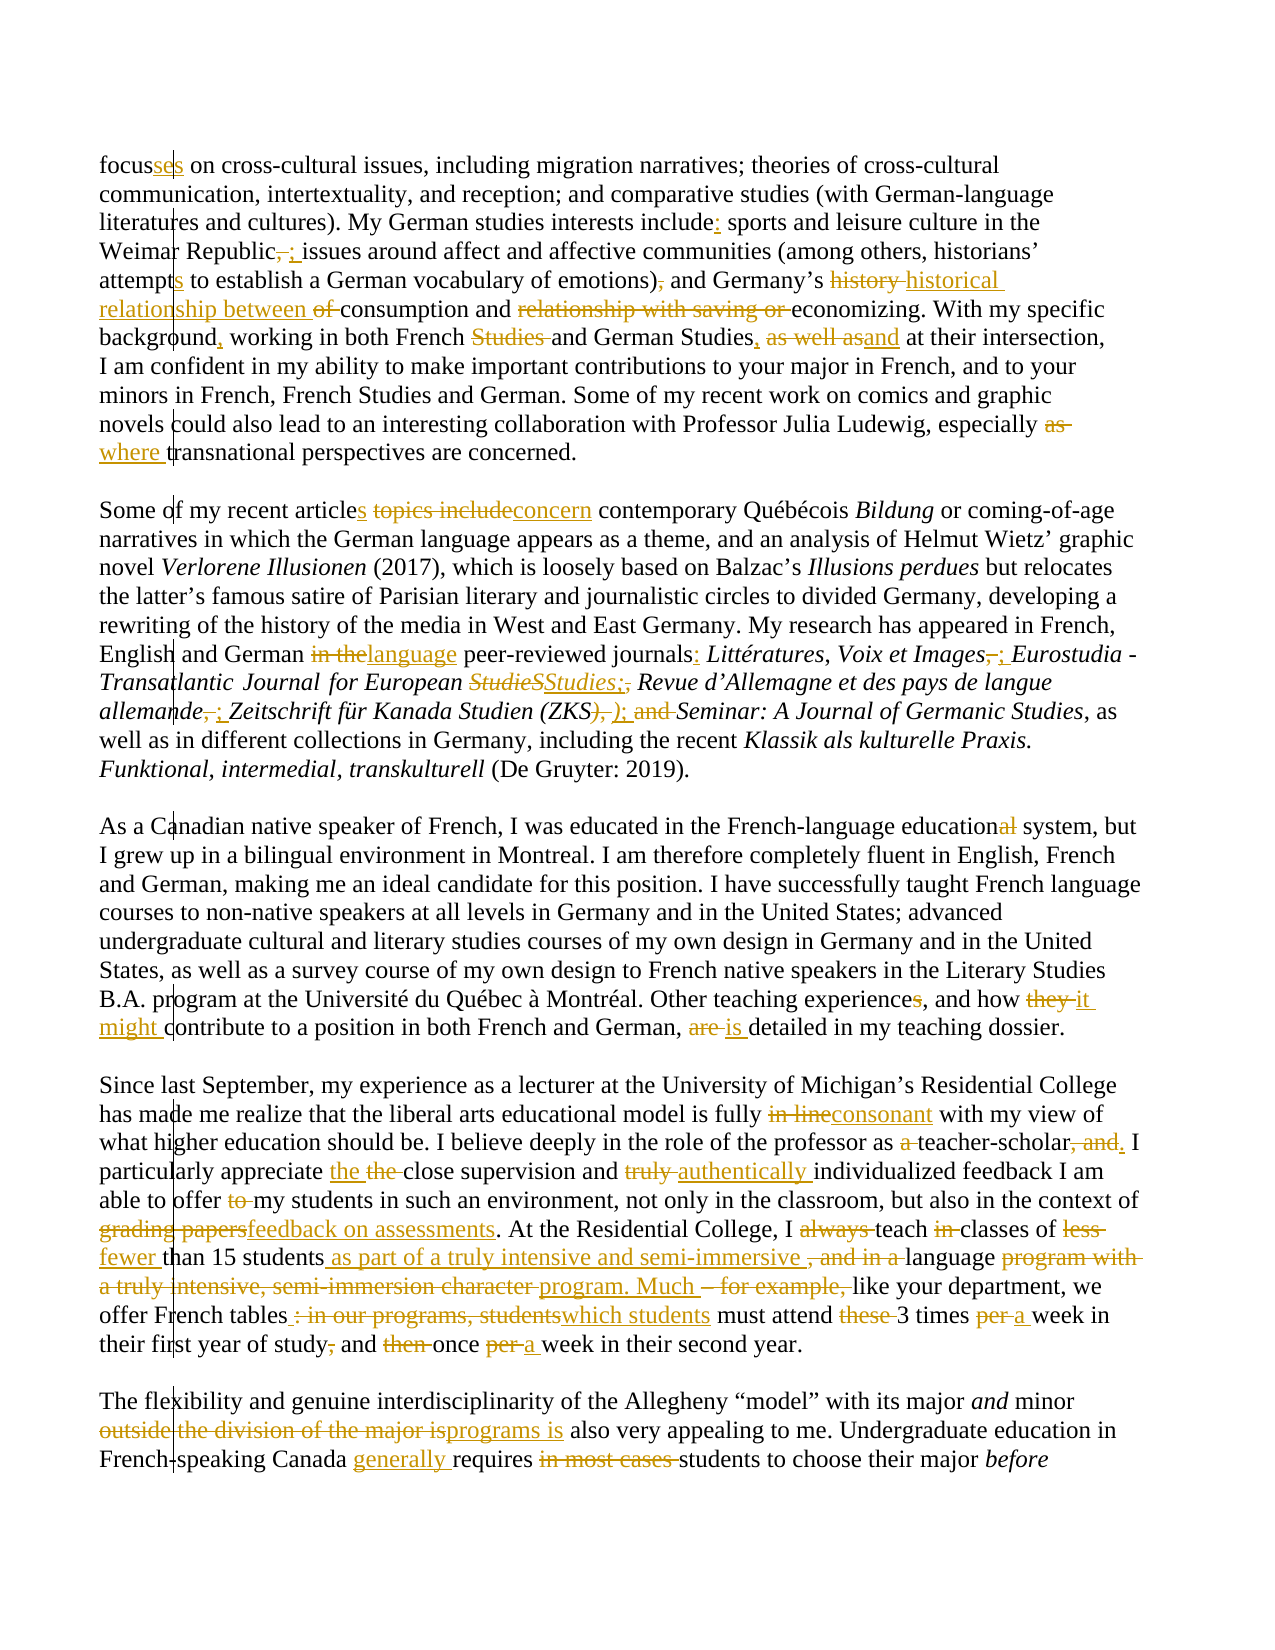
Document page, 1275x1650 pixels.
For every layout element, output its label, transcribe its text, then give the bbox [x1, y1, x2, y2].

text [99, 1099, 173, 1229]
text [99, 150, 1118, 466]
text Since last September, my experience as a lecturer at the University of Michigan’s Residential College has made me realize that the liberal arts educational model is fully with my view of what higher education should be. I believe deeply in the role of the professor as teacher-scholar I particularly appreciate close supervision and individualized feedback I am able to offer my students in such an environment, not only in the classroom, but also in the context of . At the Residential College, I teach classes of than 15 studentslanguage like your department, we offer French tables must attend 3 times week in their first year of study and once week in their second year. [174, 1070, 1147, 1357]
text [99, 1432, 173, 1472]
text As a Canadian native speaker of French, I was educated in the French-language education system, but I grew up in a bilingual environment in Montreal. I am therefore completely fluent in English, French and German, making me an ideal candidate for this position. I have successfully taught French language courses to non-native speakers at all levels in Germany and in the United States; advanced undergraduate cultural and literary studies courses of my own design in Germany and in the United States, as well as a survey course of my own design to French native speakers in the Literary Studies B.A. program at the Université du Québec à Montréal. Other teaching experience, and how contribute to a position in both French and German, detailed in my teaching dossier. [99, 811, 1147, 1041]
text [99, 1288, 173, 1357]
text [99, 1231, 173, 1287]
text Some of my recent article contemporary Québécois Bildung or coming-of-age narratives in which the German language appears as a theme, and an analysis of Helmut Wietz’ graphic novel Verlorene Illusionen (2017), which is loosely based on Balzac’s Illusions perdues but relocates the latter’s famous satire of Parisian literary and journalistic circles to divided Germany, developing a rewriting of the history of the media in West and East Germany. My research has appeared in French, English and German peer-reviewed journals Littératures, Voix et ImagesEurostudia - Transatlantic Journal for European Revue d’Allemagne et des pays de langue allemandeZeitschrift für Kanada Studien (ZKSSeminar: A Journal of Germanic Studies, as well as in different collections in Germany, including the recent Klassik als kulturelle Praxis. Funktional, intermedial, transkulturell (De Gruyter: 2019). [99, 495, 1147, 782]
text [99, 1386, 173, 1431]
